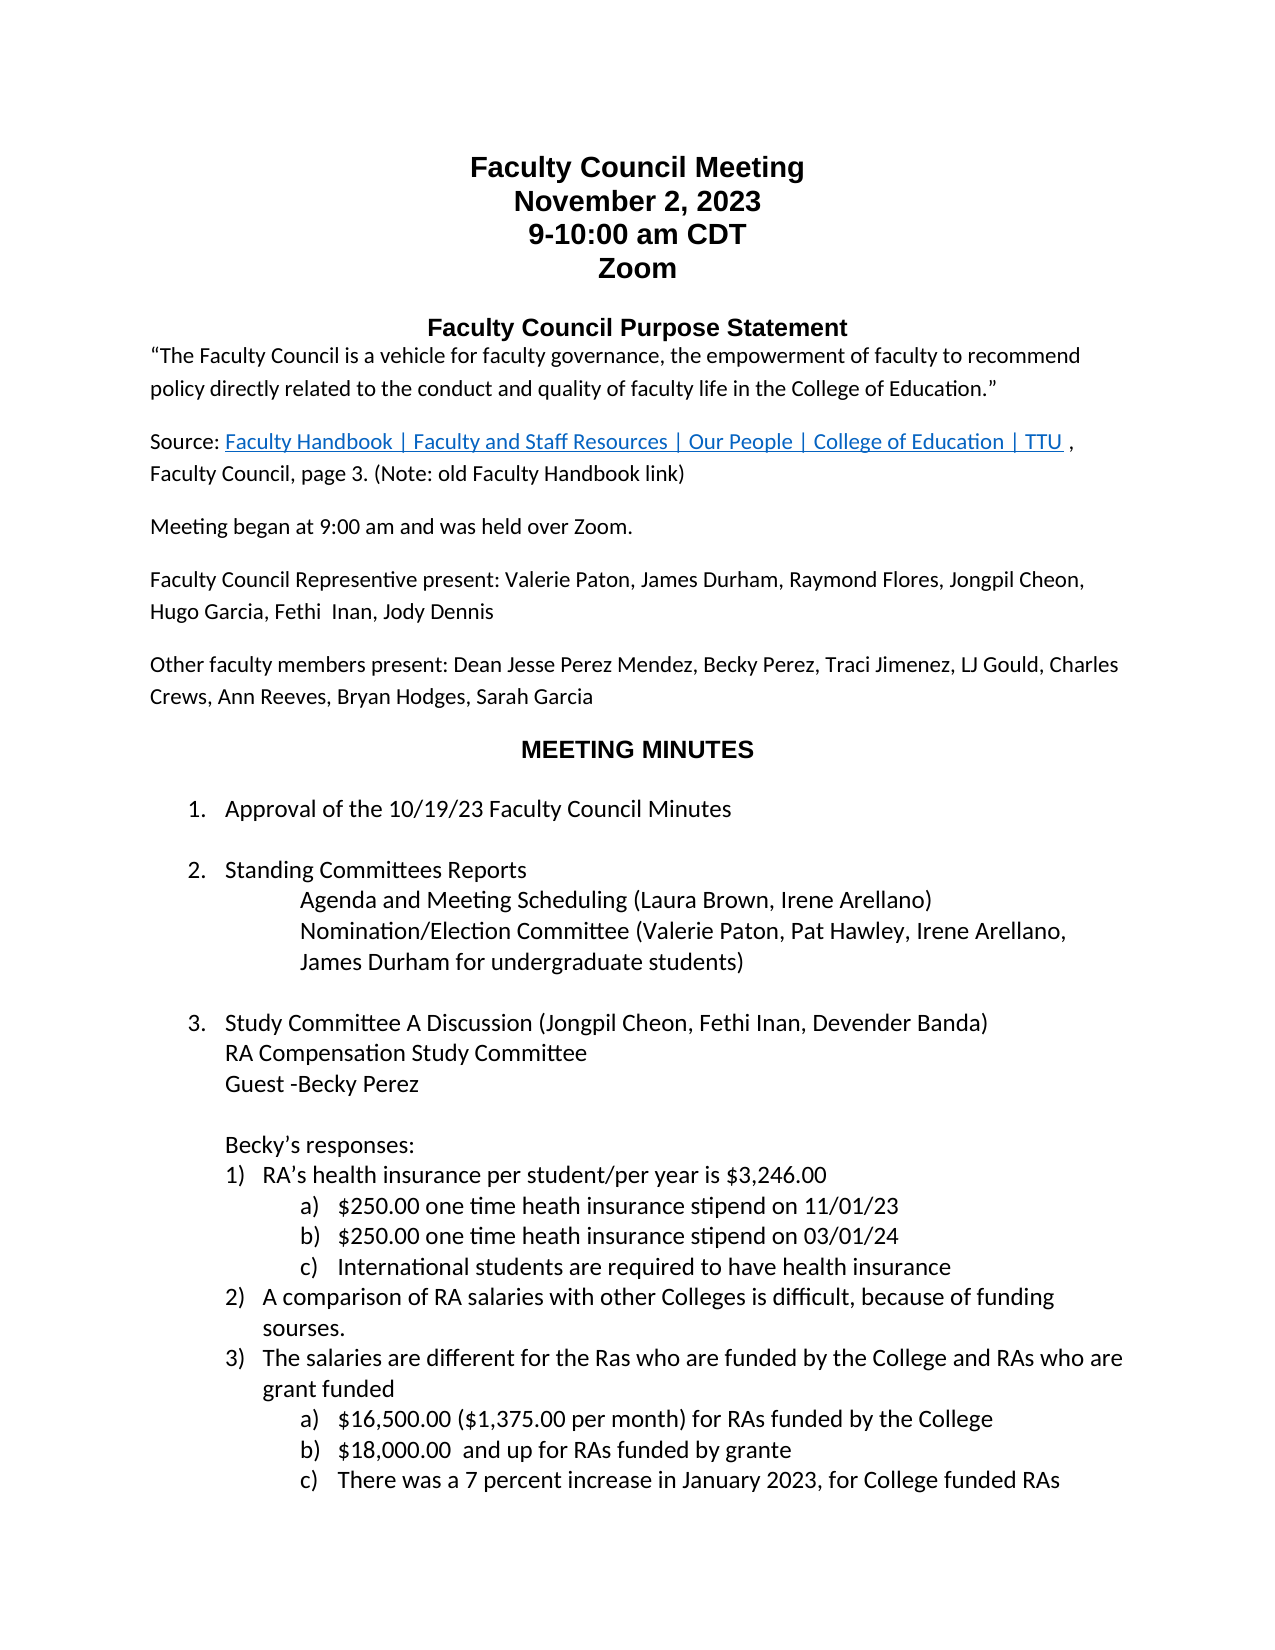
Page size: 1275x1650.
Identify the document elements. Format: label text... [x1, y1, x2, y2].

text Guest -Becky Perez [150, 1068, 1125, 1098]
text “The Faculty Council is a vehicle for faculty governance, the empowerment of faculty to recommend policy directly related to the conduct and quality of faculty life in the College of Education.” [150, 342, 1125, 402]
list Standing Committees Reports [187, 854, 1125, 884]
text MEETING MINUTES [150, 736, 1125, 764]
list $250.00 one time heath insurance stipend on 11/01/23 [300, 1190, 1125, 1220]
list $250.00 one time heath insurance stipend on 03/01/24 [300, 1220, 1125, 1251]
text Meeting began at 9:00 am and was held over Zoom. [150, 512, 1125, 540]
text 9-10:00 am CDT [150, 217, 1125, 251]
list RA Compensation Study Committee [225, 1037, 1125, 1068]
list Study Committee A Discussion (Jongpil Cheon, Fethi Inan, Devender Banda) [187, 1007, 1125, 1037]
list International students are required to have health insurance [300, 1251, 1125, 1281]
list $18,000.00 and up for RAs funded by grante [300, 1434, 1125, 1464]
text Faculty Council Representive present: Valerie Paton, James Durham, Raymond Flores, Jongpil Cheon, Hugo Garcia, Fethi Inan, Jody Dennis [150, 565, 1125, 625]
text Zoom [150, 251, 1125, 284]
text Faculty Council Meeting [150, 150, 1125, 183]
list $16,500.00 ($1,375.00 per month) for RAs funded by the College [300, 1403, 1125, 1434]
list Becky’s responses: [225, 1129, 1125, 1159]
list A comparison of RA salaries with other Colleges is difficult, because of funding sourses. [225, 1281, 1125, 1342]
list The salaries are different for the Ras who are funded by the College and RAs who are grant funded [225, 1342, 1125, 1403]
text Source: Faculty Handbook | Faculty and Staff Resources | Our People | College of Education | TTU , Faculty Council, page 3. (Note: old Faculty Handbook link) [150, 427, 1125, 487]
list Agenda and Meeting Scheduling (Laura Brown, Irene Arellano) Nomination/Election Committee (Valerie Paton, Pat Hawley, Irene Arellano, James Durham for undergraduate students) [300, 884, 1125, 976]
text Faculty Council Purpose Statement [150, 313, 1125, 342]
list RA’s health insurance per student/per year is $3,246.00 [225, 1159, 1125, 1190]
text November 2, 2023 [150, 183, 1125, 217]
list Approval of the 10/19/23 Faculty Council Minutes [187, 793, 1125, 823]
list There was a 7 percent increase in January 2023, for College funded RAs [300, 1464, 1125, 1495]
text Other faculty members present: Dean Jesse Perez Mendez, Becky Perez, Traci Jimenez, LJ Gould, Charles Crews, Ann Reeves, Bryan Hodges, Sarah Garcia [150, 650, 1125, 711]
